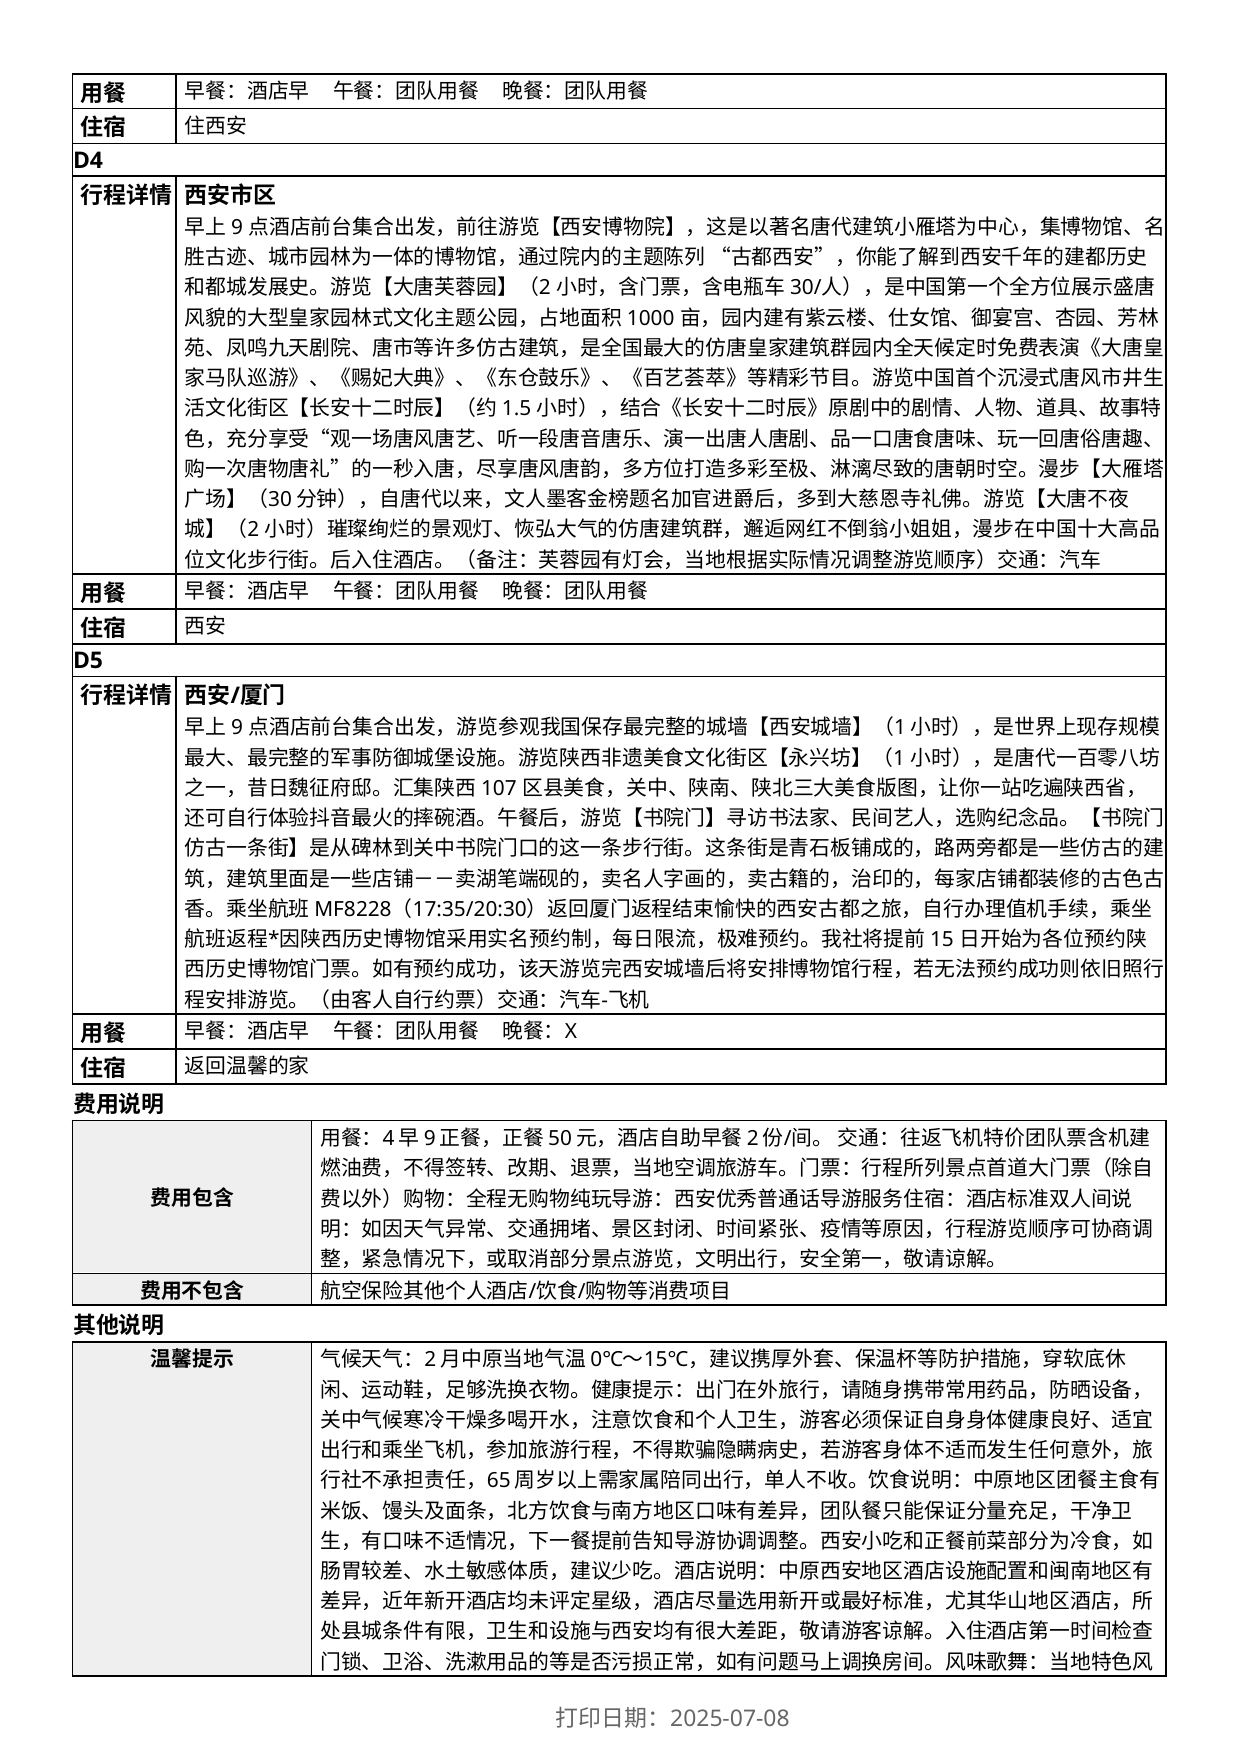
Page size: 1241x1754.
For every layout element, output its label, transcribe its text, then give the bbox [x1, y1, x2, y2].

table_cell 住宿 [73, 610, 175, 643]
table_cell 航空保险 [312, 1274, 1165, 1304]
text 其他说明 [73, 1307, 1167, 1340]
table_cell 早餐：酒店早 午餐：团队用餐 晚餐：团队用餐 [177, 75, 1165, 108]
table_header 温馨提示 [73, 1343, 311, 1675]
table_header 用餐：4早9正餐，正餐50元，酒店自助早餐2份/间。 [312, 1121, 1165, 1272]
text 费用说明 [73, 1085, 1167, 1119]
table_cell D4 [73, 144, 1165, 175]
table_cell 行程详情 [73, 177, 175, 573]
table_cell 住宿 [73, 1050, 175, 1083]
table_cell 费用不包含 [73, 1274, 311, 1304]
table_cell 早餐：酒店早 午餐：团队用餐 晚餐：团队用餐 [177, 575, 1165, 608]
table_cell 行程详情 [73, 677, 175, 1013]
table_cell 住西安 [177, 109, 1165, 142]
table_cell 西安/厦门 早上 9 点酒店前台集合出发，游览参观我国保存最完整的城墙【西安城墙】（1 [177, 677, 1165, 1013]
table_header 费用包含 [73, 1121, 311, 1272]
table_cell 用餐 [73, 1015, 175, 1048]
table_cell 用餐 [73, 75, 175, 108]
table_cell 早餐：酒店早 午餐：团队用餐 晚餐：X [177, 1015, 1165, 1048]
table_cell 返回温馨的家 [177, 1050, 1165, 1083]
table_cell 用餐 [73, 575, 175, 608]
table_cell D5 [73, 645, 1165, 676]
table_cell 西安市区 早上 9 点酒店前台集合出发，前往游览【西安博物院】，这是以著名唐代建筑小雁 [177, 177, 1165, 573]
table_cell 住宿 [73, 109, 175, 142]
table_cell 西安 [177, 610, 1165, 643]
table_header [312, 1343, 1165, 1675]
